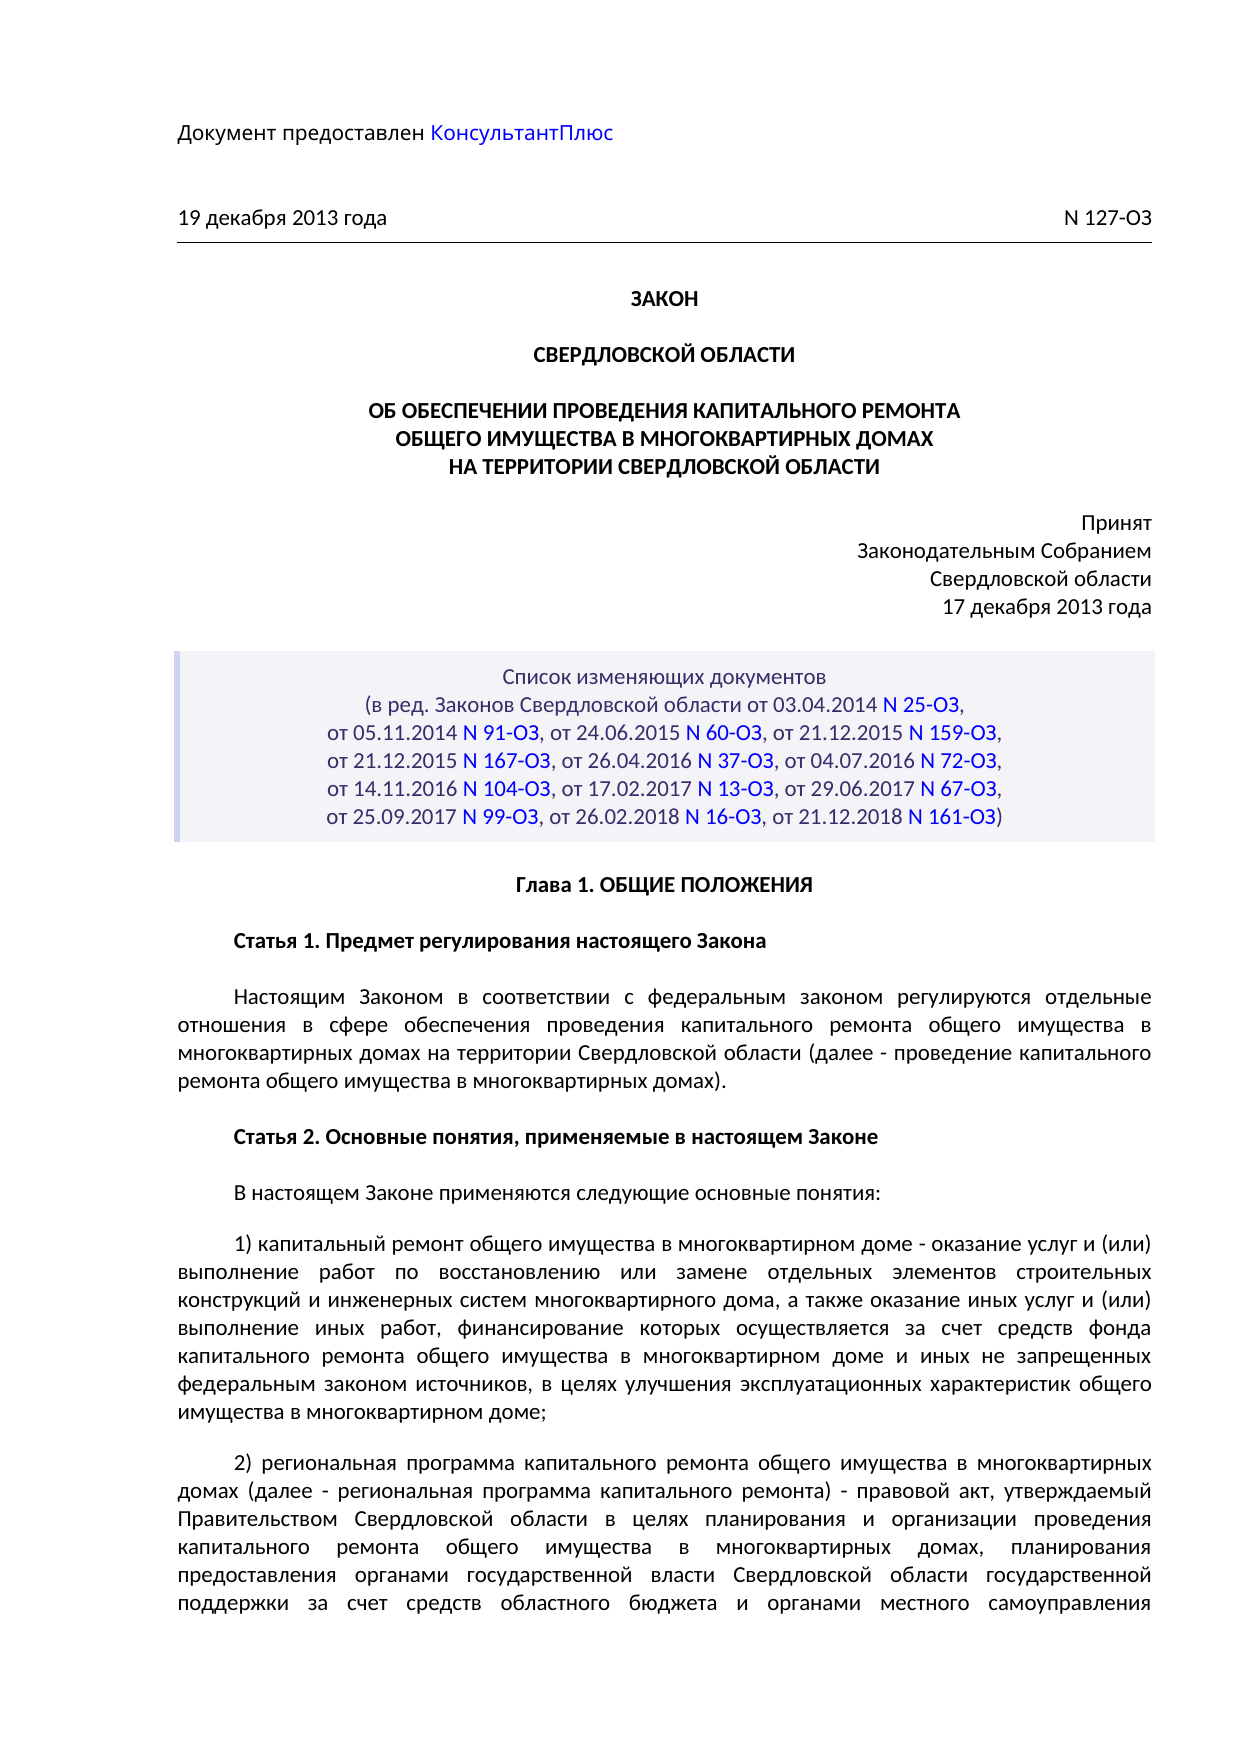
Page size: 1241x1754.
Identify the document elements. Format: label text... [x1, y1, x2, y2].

title ОБЩЕГО ИМУЩЕСТВА В МНОГОКВАРТИРНЫХ ДОМАХ [177, 424, 1152, 452]
text 1) капитальный ремонт общего имущества в многоквартирном доме - оказание услуг и (или) выполнение работ по восстановлению или замене отдельных элементов строительных конструкций и инженерных систем многоквартирного дома, а также оказание иных услуг и (или) выполнение иных работ, финансирование которых осуществляется за счет средств фонда капитального ремонта общего имущества в многоквартирном доме и иных не запрещенных федеральным законом источников, в целях улучшения эксплуатационных характеристик общего имущества в многоквартирном доме; [177, 1229, 1152, 1426]
title ЗАКОН [177, 284, 1152, 312]
text В настоящем Законе применяются следующие основные понятия: [177, 1178, 1152, 1206]
title Статья 1. Предмет регулирования настоящего Закона [177, 926, 1152, 954]
title НА ТЕРРИТОРИИ СВЕРДЛОВСКОЙ ОБЛАСТИ [177, 452, 1152, 480]
text Законодательным Собранием [177, 536, 1152, 564]
title Документ предоставлен КонсультантПлюс [177, 118, 1152, 175]
text Принят [177, 508, 1152, 536]
text Свердловской области [177, 564, 1152, 592]
text 17 декабря 2013 года [177, 592, 1152, 620]
table_header N 127-ОЗ [664, 203, 1152, 231]
table_header Список изменяющих документов (в ред. Законов Свердловской области от 03.04.2014 N 25-ОЗ, от 05.11.2014 N 91-ОЗ, от 24.06.2015 N 60-ОЗ, от 21.12.2015 N 159-ОЗ, от 21.12.2015 N 167-ОЗ, от 26.04.2016 N 37-ОЗ, от 04.07.2016 N 72-ОЗ, от 14.11.2016 N 104-ОЗ, от 17.02.2017 N 13-ОЗ, от 29.06.2017 N 67-ОЗ, от 25.09.2017 N 99-ОЗ, от 26.02.2018 N 16-ОЗ, от 21.12.2018 N 161-ОЗ) [180, 651, 1149, 842]
table_header 19 декабря 2013 года [177, 203, 664, 231]
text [177, 1448, 1152, 1617]
title СВЕРДЛОВСКОЙ ОБЛАСТИ [177, 340, 1152, 368]
title ОБ ОБЕСПЕЧЕНИИ ПРОВЕДЕНИЯ КАПИТАЛЬНОГО РЕМОНТА [177, 396, 1152, 424]
title Глава 1. ОБЩИЕ ПОЛОЖЕНИЯ [177, 870, 1152, 898]
title Статья 2. Основные понятия, применяемые в настоящем Законе [177, 1122, 1152, 1150]
text Настоящим Законом в соответствии с федеральным законом регулируются отдельные отношения в сфере обеспечения проведения капитального ремонта общего имущества в многоквартирных домах на территории Свердловской области (далее - проведение капитального ремонта общего имущества в многоквартирных домах). [177, 982, 1152, 1094]
